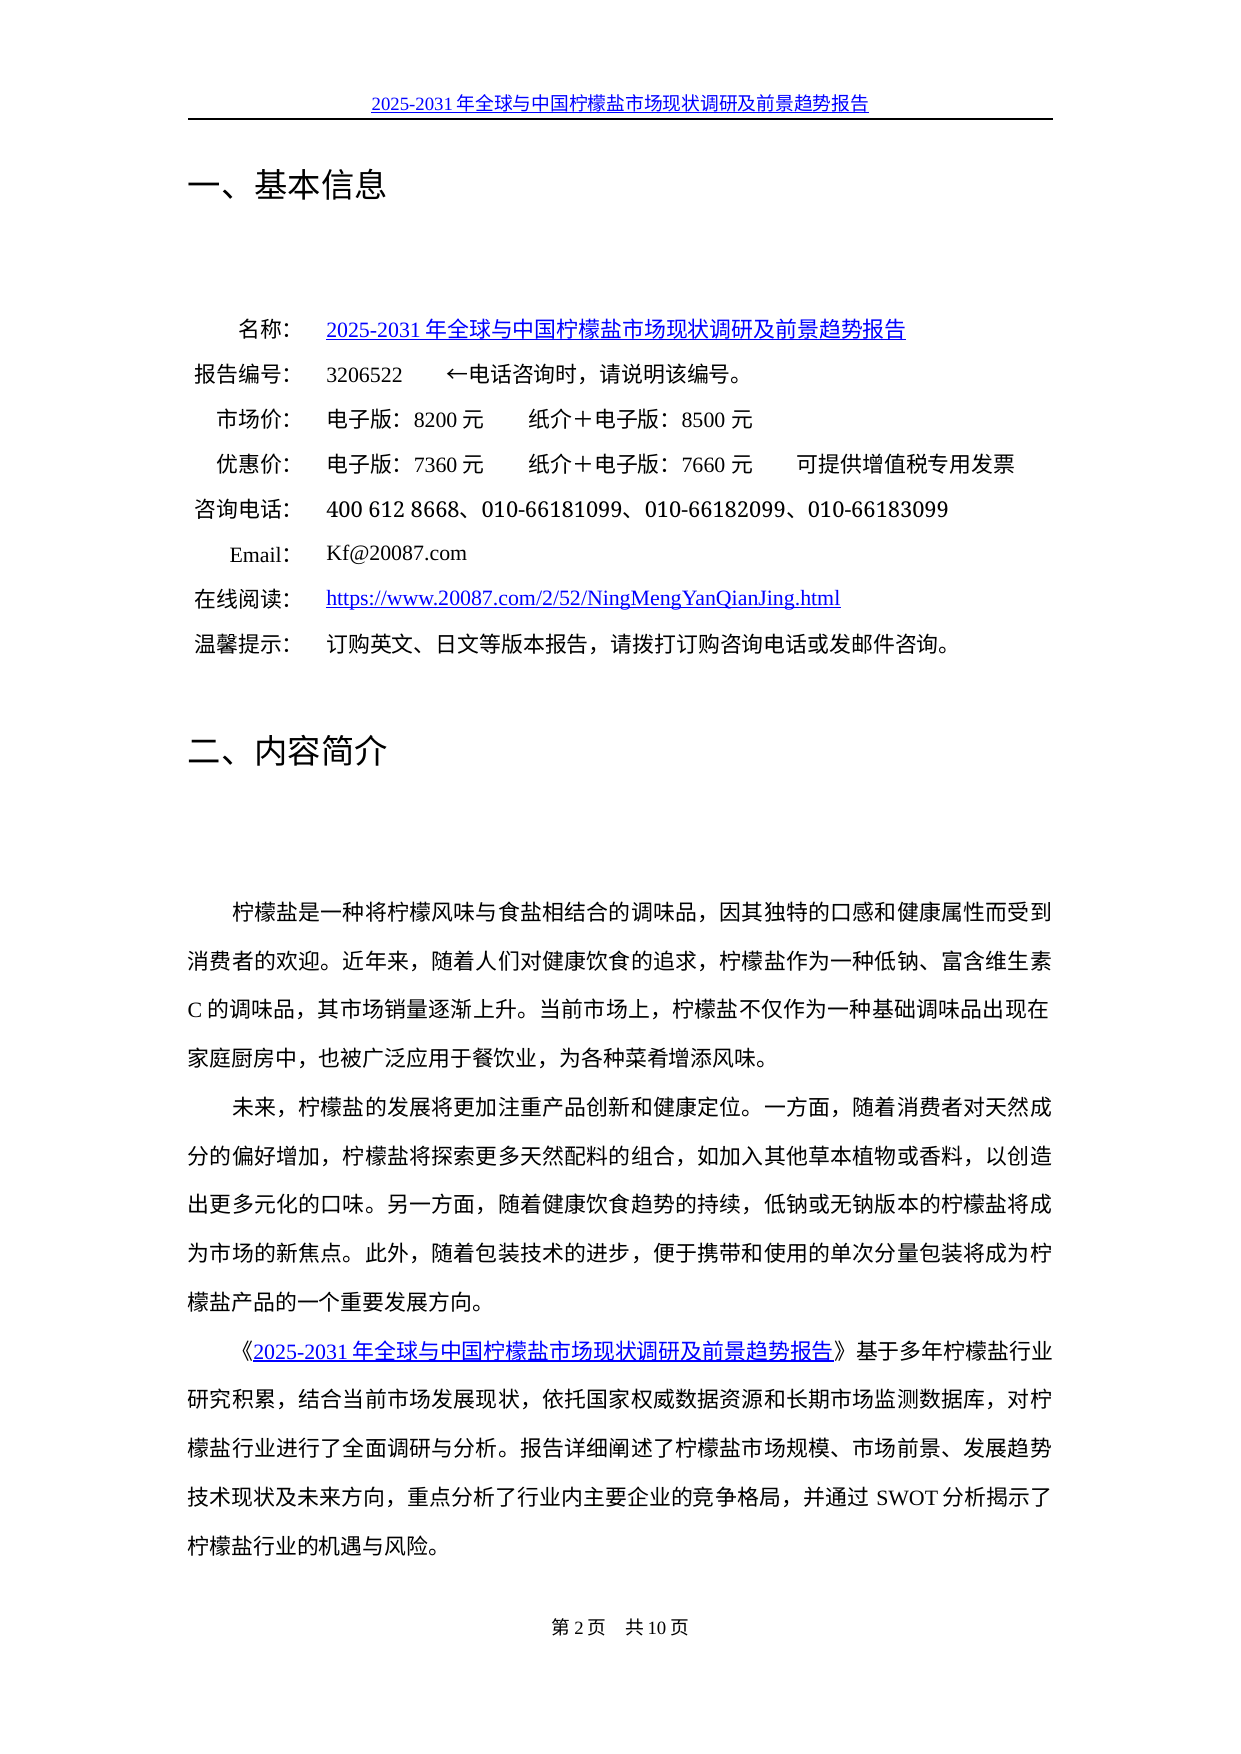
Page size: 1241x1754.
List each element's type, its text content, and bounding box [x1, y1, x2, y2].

table_cell 400 612 8668、010-66181099、010-66182099、010-66183099 [315, 492, 1073, 537]
table_header 2025-2031年全球与中国柠檬盐市场现状调研及前景趋势报告 [315, 312, 1073, 357]
table_header 名称： [167, 312, 315, 357]
table_cell Email： [167, 537, 315, 582]
table_cell Kf@20087.com [315, 537, 1073, 582]
table_cell 优惠价： [167, 447, 315, 492]
title 一、基本信息 [187, 150, 1053, 215]
table_cell 咨询电话： [167, 492, 315, 537]
table_cell 订购英文、日文等版本报告，请拨打订购咨询电话或发邮件咨询。 [315, 627, 1073, 672]
table_cell [315, 582, 1073, 627]
title 二、内容简介 [187, 717, 1053, 782]
table_cell 市场价： [167, 402, 315, 447]
table_cell 电子版：8200 元 纸介＋电子版：8500 元 [315, 402, 1073, 447]
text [187, 894, 1053, 1561]
table_cell 3206522 ←电话咨询时，请说明该编号。 [315, 357, 1073, 402]
table_cell 在线阅读： [167, 582, 315, 627]
table_cell 电子版：7360 元 纸介＋电子版：7660 元 可提供增值税专用发票 [315, 447, 1073, 492]
table_cell 温馨提示： [167, 627, 315, 672]
table_cell 报告编号： [167, 357, 315, 402]
